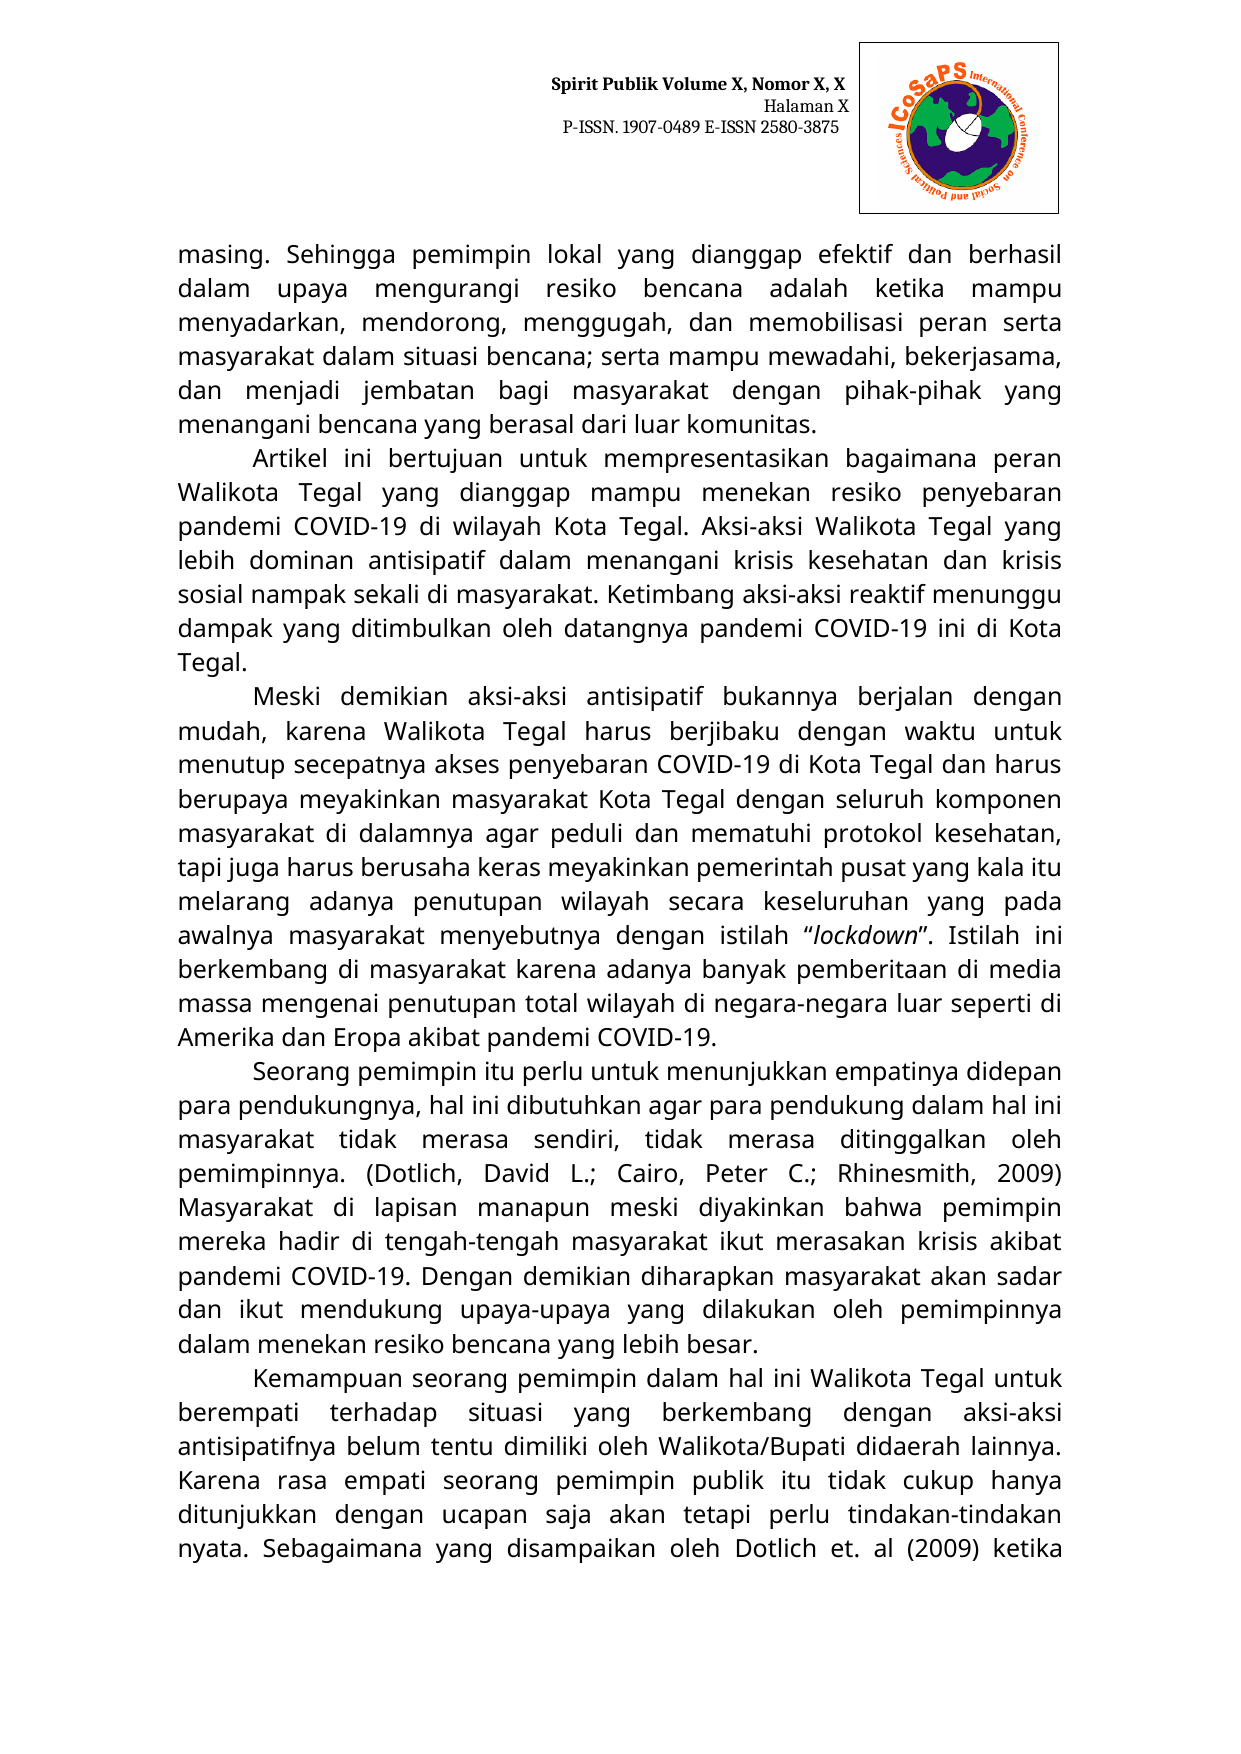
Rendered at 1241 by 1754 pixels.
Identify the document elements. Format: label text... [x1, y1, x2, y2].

text Seorang pemimpin itu perlu untuk menunjukkan empatinya didepan para pendukungnya, hal ini dibutuhkan agar para pendukung dalam hal ini masyarakat tidak merasa sendiri, tidak merasa ditinggalkan oleh pemimpinnya. (Dotlich, David L.; Cairo, Peter C.; Rhinesmith, 2009) Masyarakat di lapisan manapun meski diyakinkan bahwa pemimpin mereka hadir di tengah-tengah masyarakat ikut merasakan krisis akibat pandemi COVID-19. Dengan demikian diharapkan masyarakat akan sadar dan ikut mendukung upaya-upaya yang dilakukan oleh pemimpinnya dalam menekan resiko bencana yang lebih besar. [177, 1054, 1063, 1360]
text Meski demikian aksi-aksi antisipatif bukannya berjalan dengan mudah, karena Walikota Tegal harus berjibaku dengan waktu untuk menutup secepatnya akses penyebaran COVID-19 di Kota Tegal dan harus berupaya meyakinkan masyarakat Kota Tegal dengan seluruh komponen masyarakat di dalamnya agar peduli dan mematuhi protokol kesehatan, tapi juga harus berusaha keras meyakinkan pemerintah pusat yang kala itu melarang adanya penutupan wilayah secara keseluruhan yang pada awalnya masyarakat menyebutnya dengan istilah “lockdown”. Istilah ini berkembang di masyarakat karena adanya banyak pemberitaan di media massa mengenai penutupan total wilayah di negara-negara luar seperti di Amerika dan Eropa akibat pandemi COVID-19. [177, 679, 1063, 1054]
picture [877, 49, 1041, 207]
text Artikel ini bertujuan untuk mempresentasikan bagaimana peran Walikota Tegal yang dianggap mampu menekan resiko penyebaran pandemi COVID-19 di wilayah Kota Tegal. Aksi-aksi Walikota Tegal yang lebih dominan antisipatif dalam menangani krisis kesehatan dan krisis sosial nampak sekali di masyarakat. Ketimbang aksi-aksi reaktif menunggu dampak yang ditimbulkan oleh datangnya pandemi COVID-19 ini di Kota Tegal. [177, 441, 1063, 679]
